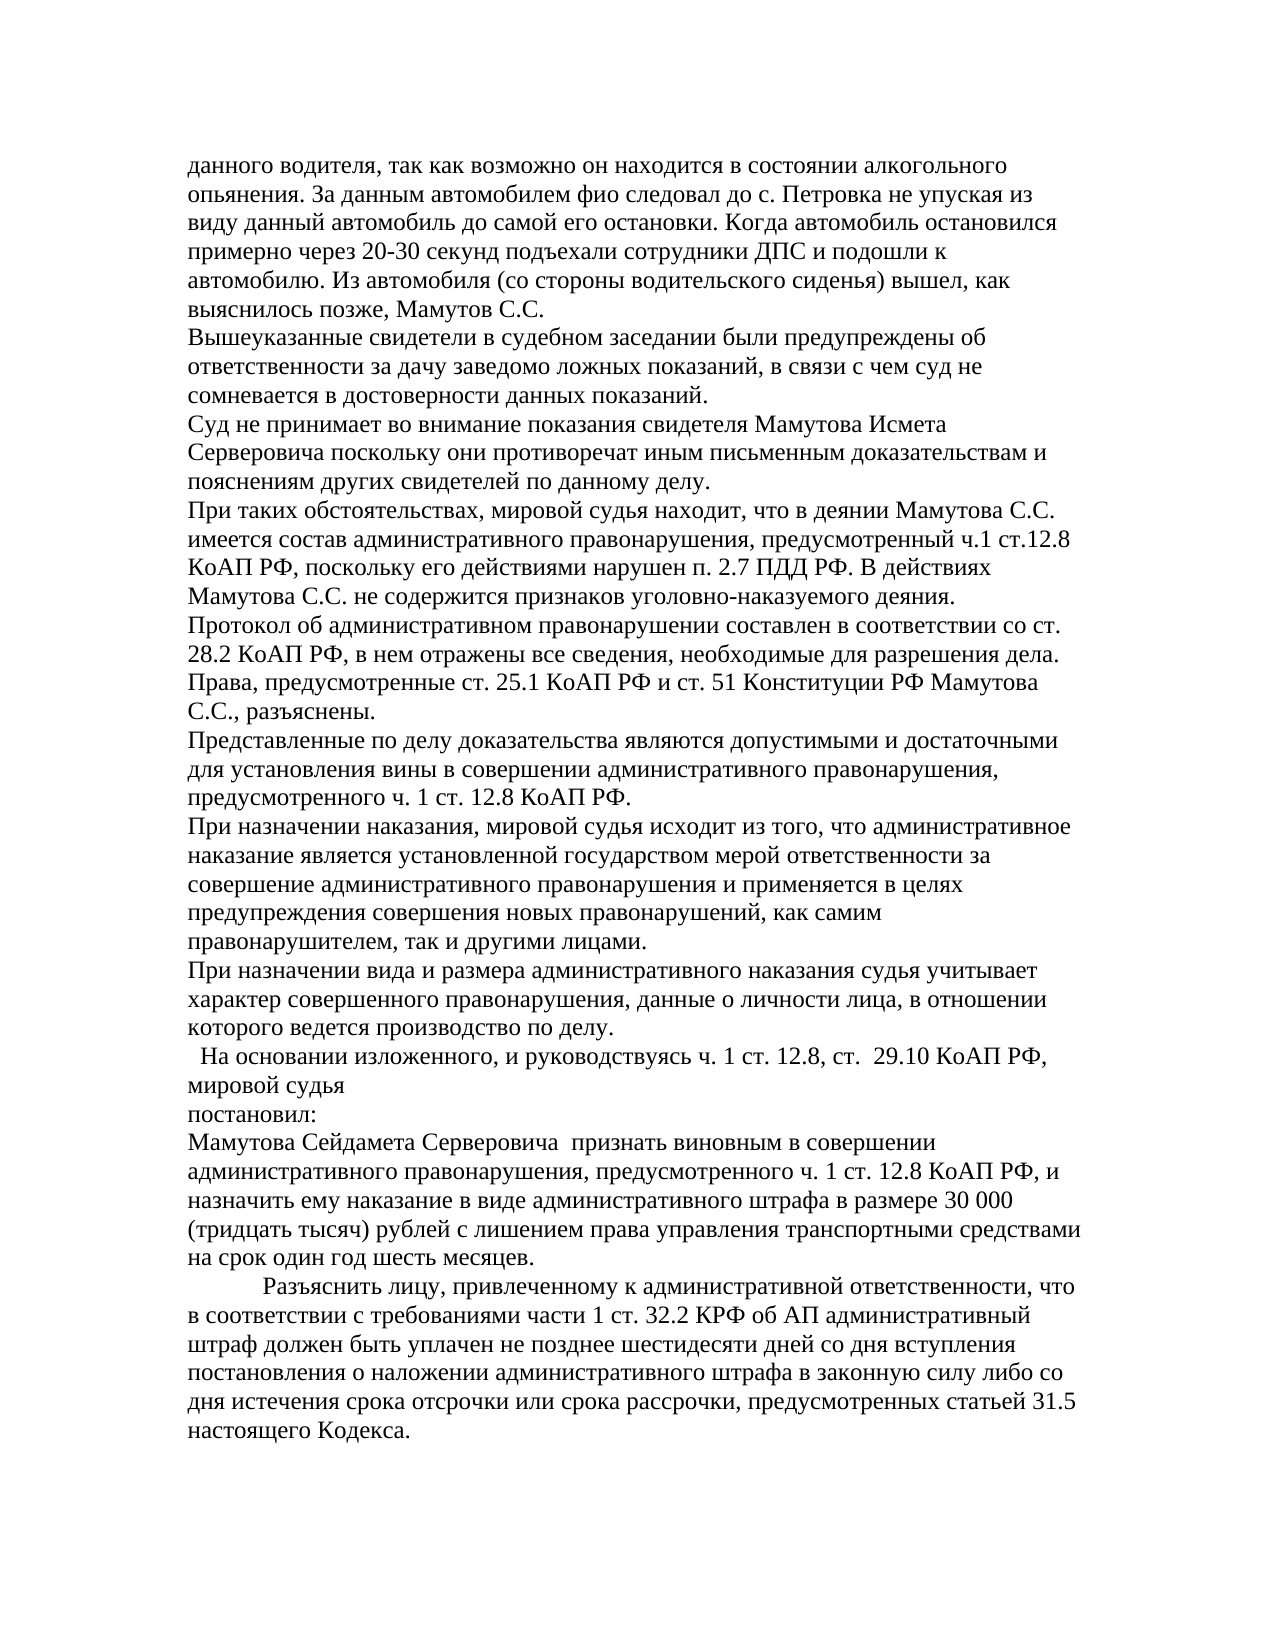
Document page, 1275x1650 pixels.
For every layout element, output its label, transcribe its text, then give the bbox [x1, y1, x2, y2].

text Суд не принимает во внимание показания свидетеля Мамутова Исмета Серверовича поскольку они противоречат иным письменным доказательствам и пояснениям других свидетелей по данному делу. [187, 409, 1087, 495]
text При таких обстоятельствах, мировой судья находит, что в деянии Мамутова С.С. имеется состав административного правонарушения, предусмотренный ч.1 ст.12.8 КоАП РФ, поскольку его действиями нарушен п. 2.7 ПДД РФ. В действиях Мамутова С.С. не содержится признаков уголовно-наказуемого деяния. [187, 495, 1087, 610]
text Вышеуказанные свидетели в судебном заседании были предупреждены об ответственности за дачу заведомо ложных показаний, в связи с чем суд не сомневается в достоверности данных показаний. [187, 322, 1087, 409]
text Мамутова Сейдамета Серверовича признать виновным в совершении административного правонарушения, предусмотренного ч. 1 ст. 12.8 КоАП РФ, и назначить ему наказание в виде административного штрафа в размере 30 000 (тридцать тысяч) рублей с лишением права управления транспортными средствами на срок один год шесть месяцев. [187, 1127, 1087, 1271]
text постановил: [187, 1099, 1087, 1127]
text На основании изложенного, и руководствуясь ч. 1 ст. 12.8, ст. 29.10 КоАП РФ, мировой судья [187, 1041, 1087, 1099]
text Представленные по делу доказательства являются допустимыми и достаточными для установления вины в совершении административного правонарушения, предусмотренного ч. 1 ст. 12.8 КоАП РФ. [187, 725, 1087, 811]
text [187, 150, 1087, 322]
text При назначении вида и размера административного наказания судья учитывает характер совершенного правонарушения, данные о личности лица, в отношении которого ведется производство по делу. [187, 955, 1087, 1041]
text При назначении наказания, мировой судья исходит из того, что административное наказание является установленной государством мерой ответственности за совершение административного правонарушения и применяется в целях предупреждения совершения новых правонарушений, как самим правонарушителем, так и другими лицами. [187, 811, 1087, 955]
text Протокол об административном правонарушении составлен в соответствии со ст. 28.2 КоАП РФ, в нем отражены все сведения, необходимые для разрешения дела. Права, предусмотренные ст. 25.1 КоАП РФ и ст. 51 Конституции РФ Мамутова С.С., разъяснены. [187, 610, 1087, 725]
text Разъяснить лицу, привлеченному к административной ответственности, что в соответствии с требованиями части 1 ст. 32.2 КРФ об АП административный штраф должен быть уплачен не позднее шестидесяти дней со дня вступления постановления о наложении административного штрафа в законную силу либо со дня истечения срока отсрочки или срока рассрочки, предусмотренных статьей 31.5 настоящего Кодекса. [187, 1271, 1087, 1444]
